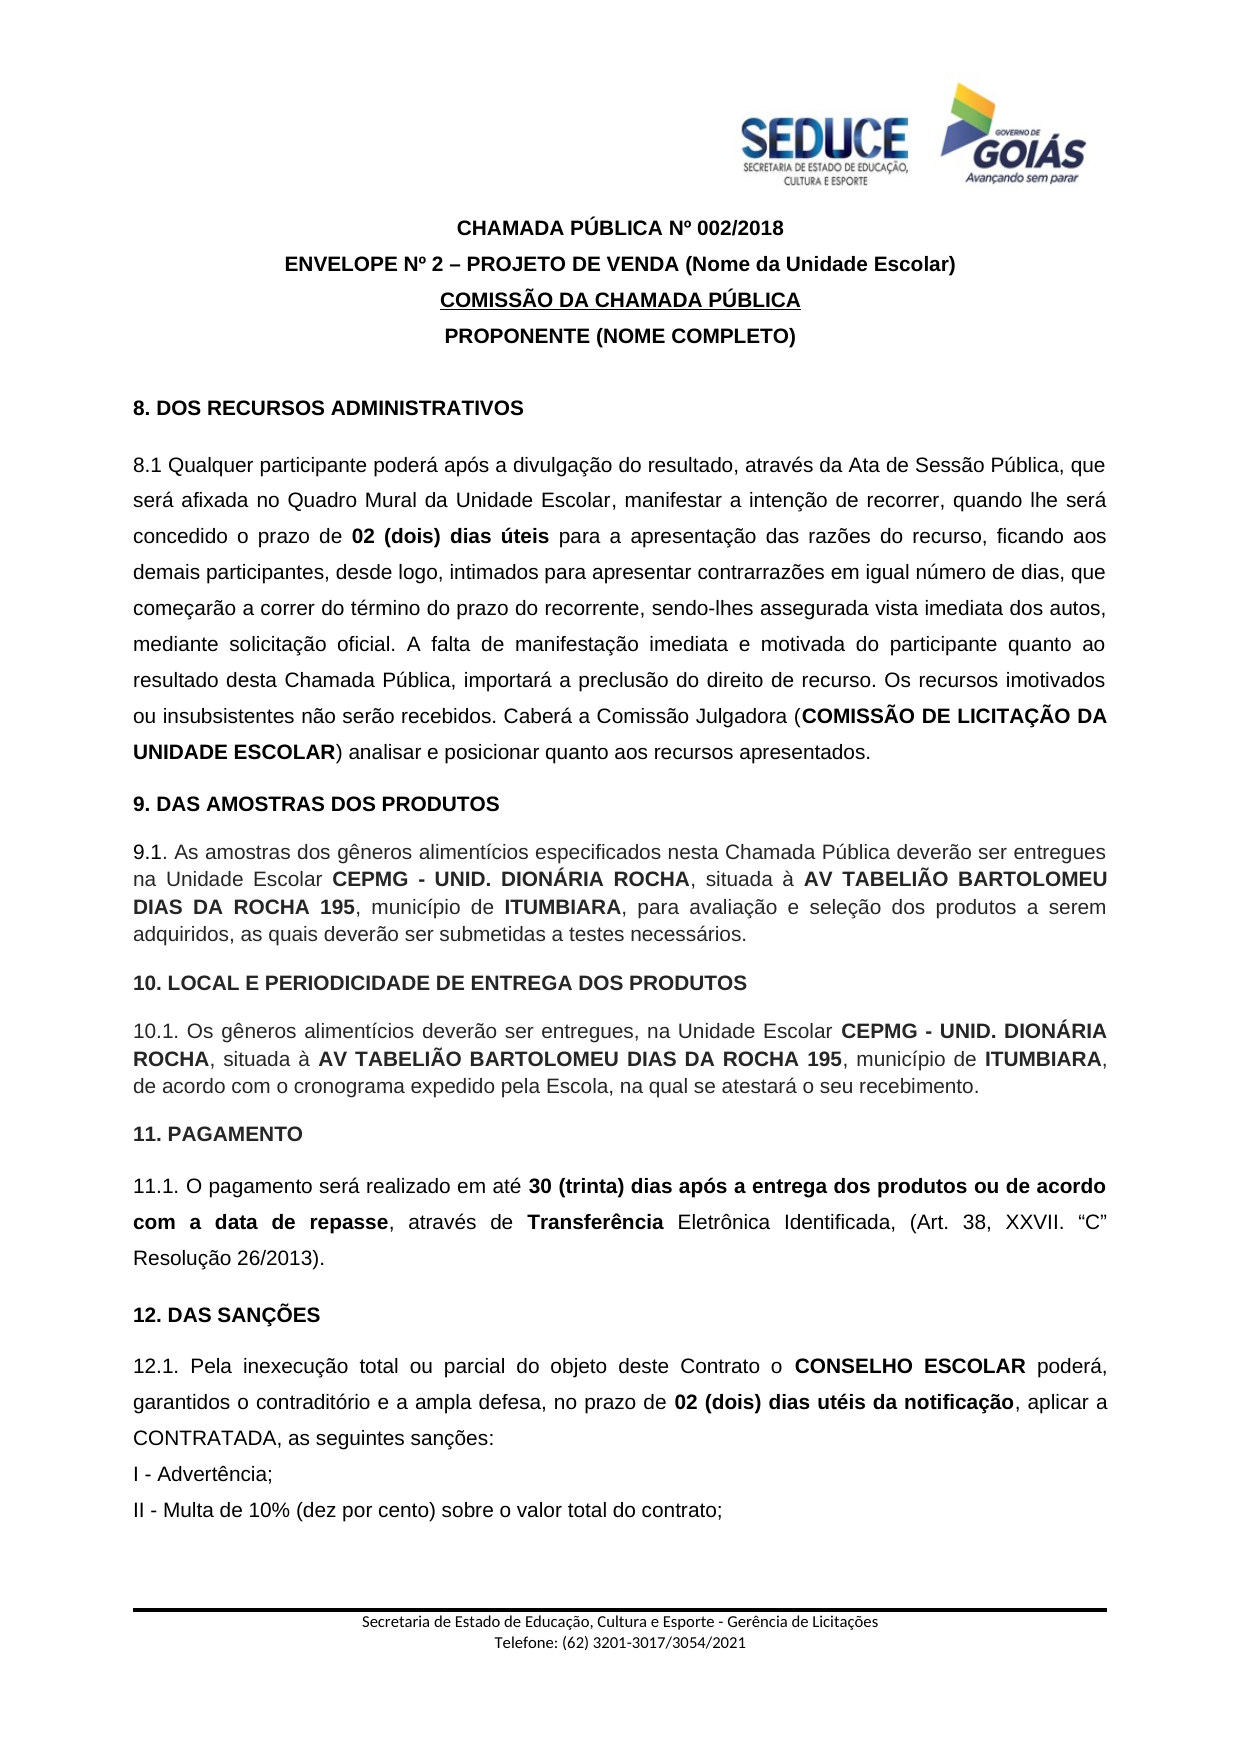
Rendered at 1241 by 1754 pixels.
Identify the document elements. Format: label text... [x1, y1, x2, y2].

text II - Multa de 10% (dez por cento) sobre o valor total do contrato; [133, 1498, 1107, 1522]
text CHAMADA PÚBLICA Nº 002/2018 [133, 216, 1107, 240]
picture [726, 73, 1108, 216]
text PROPONENTE (NOME COMPLETO) [133, 324, 1107, 348]
text I - Advertência; [133, 1462, 1107, 1486]
text 8.1 Qualquer participante poderá após a divulgação do resultado, através da Ata de Sessão Pública, que será afixada no Quadro Mural da Unidade Escolar, manifestar a intenção de recorrer, quando lhe será concedido o prazo de 02 (dois) dias úteis para a apresentação das razões do recurso, ficando aos demais participantes, desde logo, intimados para apresentar contrarrazões em igual número de dias, que começarão a correr do término do prazo do recorrente, sendo-lhes assegurada vista imediata dos autos, mediante solicitação oficial. A falta de manifestação imediata e motivada do participante quanto ao resultado desta Chamada Pública, importará a preclusão do direito de recurso. Os recursos imotivados ou insubsistentes não serão recebidos. Caberá a Comissão Julgadora (COMISSÃO DE LICITAÇÃO DA UNIDADE ESCOLAR) analisar e posicionar quanto aos recursos apresentados. [133, 452, 1107, 764]
text 9.1. As amostras dos gêneros alimentícios especificados nesta Chamada Pública deverão ser entregues na Unidade Escolar CEPMG - UNID. DIONÁRIA ROCHA, situada à AV TABELIÃO BARTOLOMEU DIAS DA ROCHA 195, município de ITUMBIARA, para avaliação e seleção dos produtos a serem adquiridos, as quais deverão ser submetidas a testes necessários. [133, 840, 1107, 946]
text COMISSÃO DA CHAMADA PÚBLICA [133, 288, 1107, 312]
text 9. DAS AMOSTRAS DOS PRODUTOS [133, 791, 1013, 815]
text ENVELOPE Nº 2 – PROJETO DE VENDA (Nome da Unidade Escolar) [133, 252, 1107, 276]
text 10. LOCAL E PERIODICIDADE DE ENTREGA DOS PRODUTOS [133, 971, 1103, 994]
text 11.1. O pagamento será realizado em até 30 (trinta) dias após a entrega dos produtos ou de acordo com a data de repasse, através de Transferência Eletrônica Identificada, (Art. 38, XXVII. “C” Resolução 26/2013). [133, 1174, 1107, 1270]
text 12.1. Pela inexecução total ou parcial do objeto deste Contrato o CONSELHO ESCOLAR poderá, garantidos o contraditório e a ampla defesa, no prazo de 02 (dois) dias utéis da notificação, aplicar a CONTRATADA, as seguintes sanções: [133, 1354, 1107, 1450]
text 8. DOS RECURSOS ADMINISTRATIVOS [133, 396, 1107, 419]
text 10.1. Os gêneros alimentícios deverão ser entregues, na Unidade Escolar CEPMG - UNID. DIONÁRIA ROCHA, situada à AV TABELIÃO BARTOLOMEU DIAS DA ROCHA 195, município de ITUMBIARA, de acordo com o cronograma expedido pela Escola, na qual se atestará o seu recebimento. [133, 1019, 1107, 1098]
text 11. PAGAMENTO [133, 1122, 1107, 1146]
text 12. DAS SANÇÕES [133, 1302, 1107, 1326]
